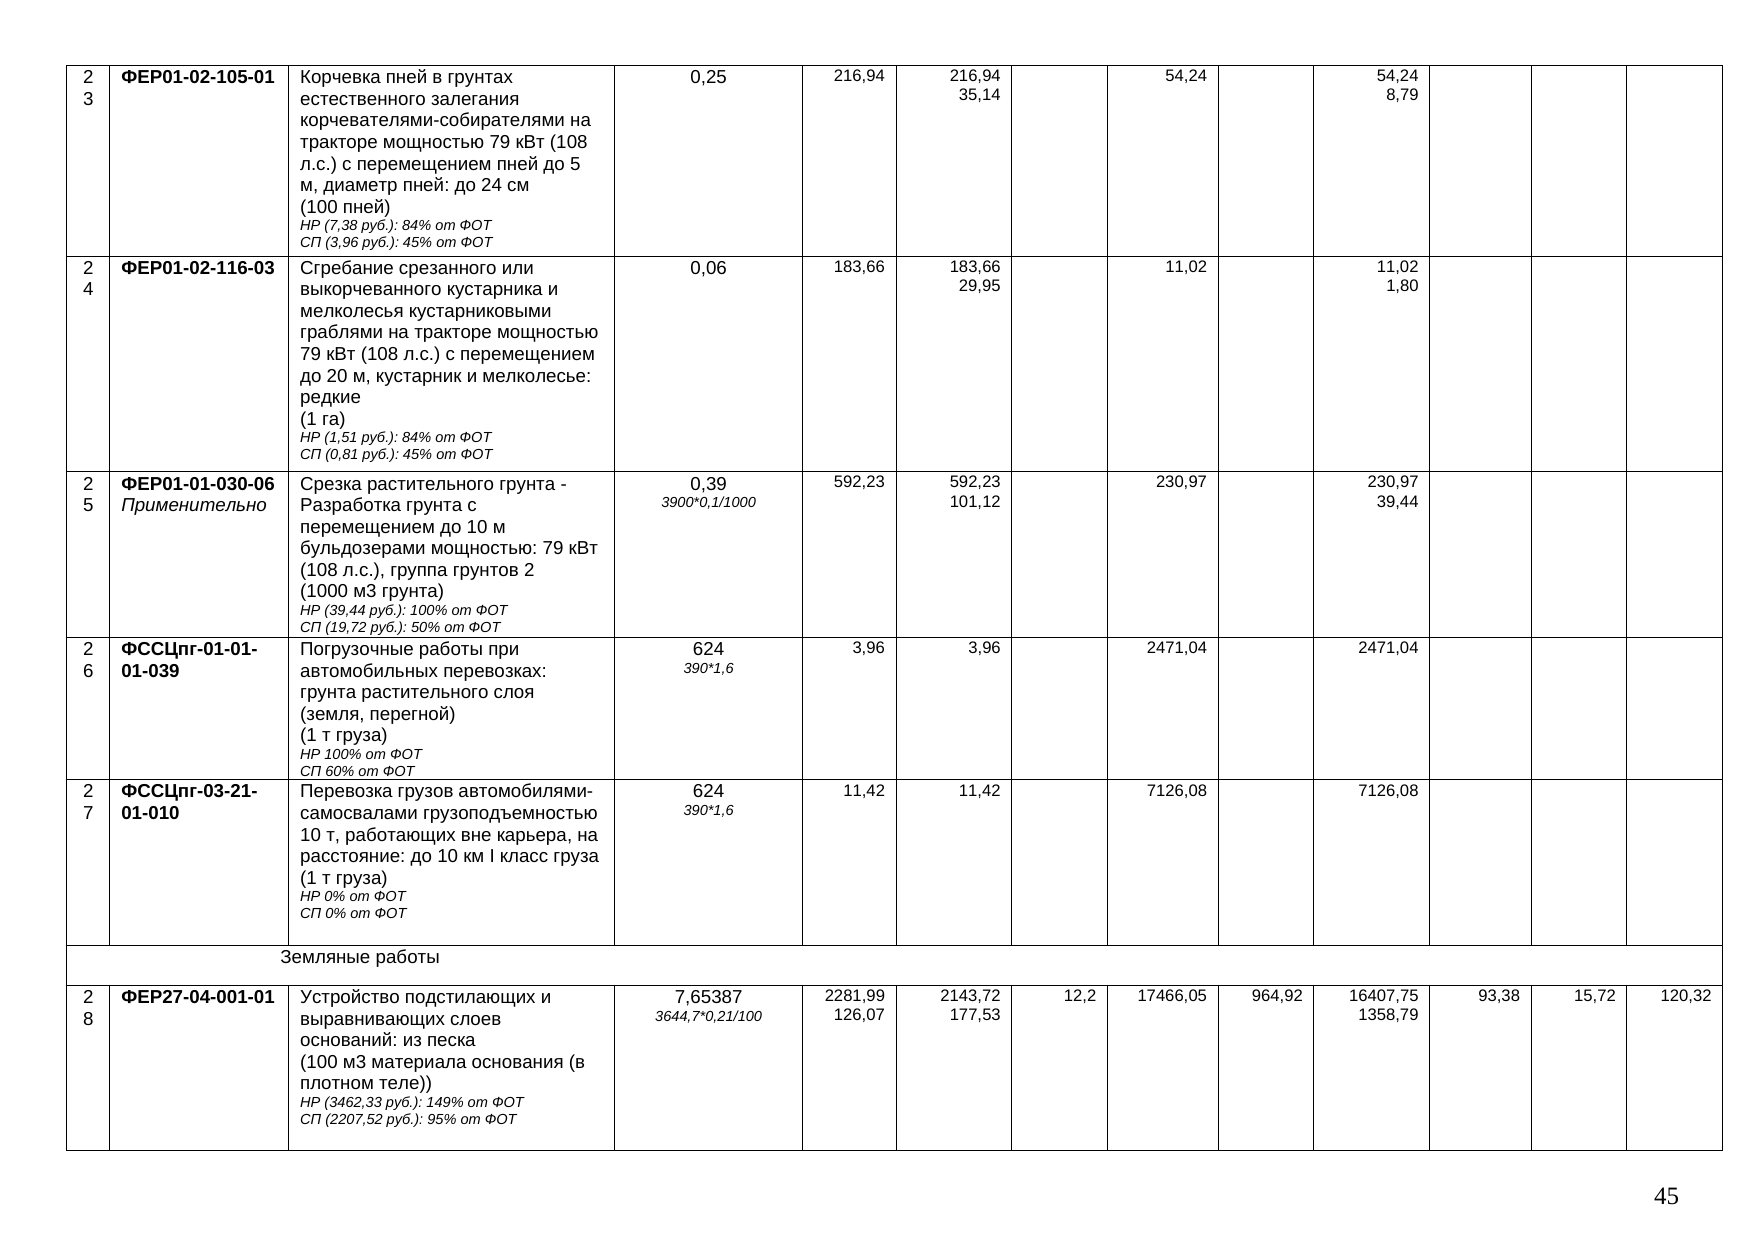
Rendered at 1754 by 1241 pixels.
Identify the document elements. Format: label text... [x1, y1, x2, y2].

table_cell [1532, 780, 1626, 945]
table_cell 24 [67, 257, 109, 471]
table_cell ФЕР01-02-105-01 [110, 66, 288, 256]
table_cell 592,23 101,12 [897, 472, 1011, 637]
table_cell 216,94 35,14 [897, 66, 1011, 256]
table_cell 0,39 3900*0,1/1000 [615, 472, 802, 637]
table_cell 230,97 39,44 [1314, 472, 1429, 637]
table_cell [1012, 638, 1107, 779]
table_cell [1012, 257, 1107, 471]
table_cell 16407,75 1358,79 [1314, 986, 1429, 1150]
table_cell Корчевка пней в грунтах естественного залегания корчевателями-собирателями на тракторе мощностью 79 кВт (108 л.с.) с перемещением пней до 5 м, диаметр пней: до 24 см (100 пней) НР (7,38 руб.): 84% от ФОТ СП (3,96 руб.): 45% от ФОТ [289, 66, 614, 256]
table_cell 216,94 [803, 66, 896, 256]
table_cell ФССЦпг-01-01-01-039 [110, 638, 288, 779]
table_cell [1219, 66, 1313, 256]
table_cell 592,23 [803, 472, 896, 637]
table_cell 2471,04 [1314, 638, 1429, 779]
table_cell 27 [67, 780, 109, 945]
table_cell 7,65387 3644,7*0,21/100 [615, 986, 802, 1150]
table_cell [1012, 780, 1107, 945]
table_cell [1532, 66, 1626, 256]
table_cell 7126,08 [1108, 780, 1218, 945]
table_cell Перевозка грузов автомобилями-самосвалами грузоподъемностью 10 т, работающих вне карьера, на расстояние: до 10 км I класс груза (1 т груза) НР 0% от ФОТ СП 0% от ФОТ [289, 780, 614, 945]
table_cell Сгребание срезанного или выкорчеванного кустарника и мелколесья кустарниковыми граблями на тракторе мощностью 79 кВт (108 л.с.) с перемещением до 20 м, кустарник и мелколесье: редкие (1 га) НР (1,51 руб.): 84% от ФОТ СП (0,81 руб.): 45% от ФОТ [289, 257, 614, 471]
table_cell Срезка растительного грунта - Разработка грунта с перемещением до 10 м бульдозерами мощностью: 79 кВт (108 л.с.), группа грунтов 2 (1000 м3 грунта) НР (39,44 руб.): 100% от ФОТ СП (19,72 руб.): 50% от ФОТ [289, 472, 614, 637]
table_cell [1627, 638, 1722, 779]
table_cell 0,06 [615, 257, 802, 471]
table_cell [1219, 472, 1313, 637]
table_cell 183,66 29,95 [897, 257, 1011, 471]
table_cell [1430, 472, 1531, 637]
table_cell 26 [67, 638, 109, 779]
table_cell Устройство подстилающих и выравнивающих слоев оснований: из песка (100 м3 материала основания (в плотном теле)) НР (3462,33 руб.): 149% от ФОТ СП (2207,52 руб.): 95% от ФОТ [289, 986, 614, 1150]
table_cell 230,97 [1108, 472, 1218, 637]
table_cell 28 [67, 986, 109, 1150]
table_cell [1532, 472, 1626, 637]
table_cell [1012, 472, 1107, 637]
table_cell [1627, 257, 1722, 471]
table_cell 23 [67, 66, 109, 256]
table_cell [1430, 66, 1531, 256]
table_cell ФССЦпг-03-21-01-010 [110, 780, 288, 945]
table_cell ФЕР01-01-030-06 Применительно [110, 472, 288, 637]
table_cell 624 390*1,6 [615, 780, 802, 945]
table_cell [1627, 780, 1722, 945]
table_cell 3,96 [803, 638, 896, 779]
table_cell ФЕР27-04-001-01 [110, 986, 288, 1150]
table_cell ФЕР01-02-116-03 [110, 257, 288, 471]
table_cell [1627, 472, 1722, 637]
table_cell [1219, 638, 1313, 779]
table_cell 54,24 8,79 [1314, 66, 1429, 256]
table_cell 120,32 [1627, 986, 1722, 1150]
table_cell [1627, 66, 1722, 256]
table_cell 93,38 [1430, 986, 1531, 1150]
table_cell [1219, 780, 1313, 945]
table_cell [1430, 257, 1531, 471]
table_cell 11,02 1,80 [1314, 257, 1429, 471]
table_cell Земляные работы [67, 946, 1722, 985]
table_cell [1012, 66, 1107, 256]
table_cell [1219, 257, 1313, 471]
table_cell 2471,04 [1108, 638, 1218, 779]
table_cell 11,02 [1108, 257, 1218, 471]
table_cell 964,92 [1219, 986, 1313, 1150]
table_cell 2281,99 126,07 [803, 986, 896, 1150]
table_cell [1430, 638, 1531, 779]
table_cell 624 390*1,6 [615, 638, 802, 779]
table_cell [1430, 780, 1531, 945]
table_cell 11,42 [897, 780, 1011, 945]
table_cell [1532, 257, 1626, 471]
table_cell 183,66 [803, 257, 896, 471]
table_cell 25 [67, 472, 109, 637]
table_cell 2143,72 177,53 [897, 986, 1011, 1150]
table_cell 15,72 [1532, 986, 1626, 1150]
table_cell 12,2 [1012, 986, 1107, 1150]
table_cell 11,42 [803, 780, 896, 945]
table_cell 3,96 [897, 638, 1011, 779]
table_cell 54,24 [1108, 66, 1218, 256]
table_cell 7126,08 [1314, 780, 1429, 945]
table_cell [1532, 638, 1626, 779]
table_cell 0,25 [615, 66, 802, 256]
table_cell Погрузочные работы при автомобильных перевозках: грунта растительного слоя (земля, перегной) (1 т груза) НР 100% от ФОТ СП 60% от ФОТ [289, 638, 614, 779]
table_cell 17466,05 [1108, 986, 1218, 1150]
